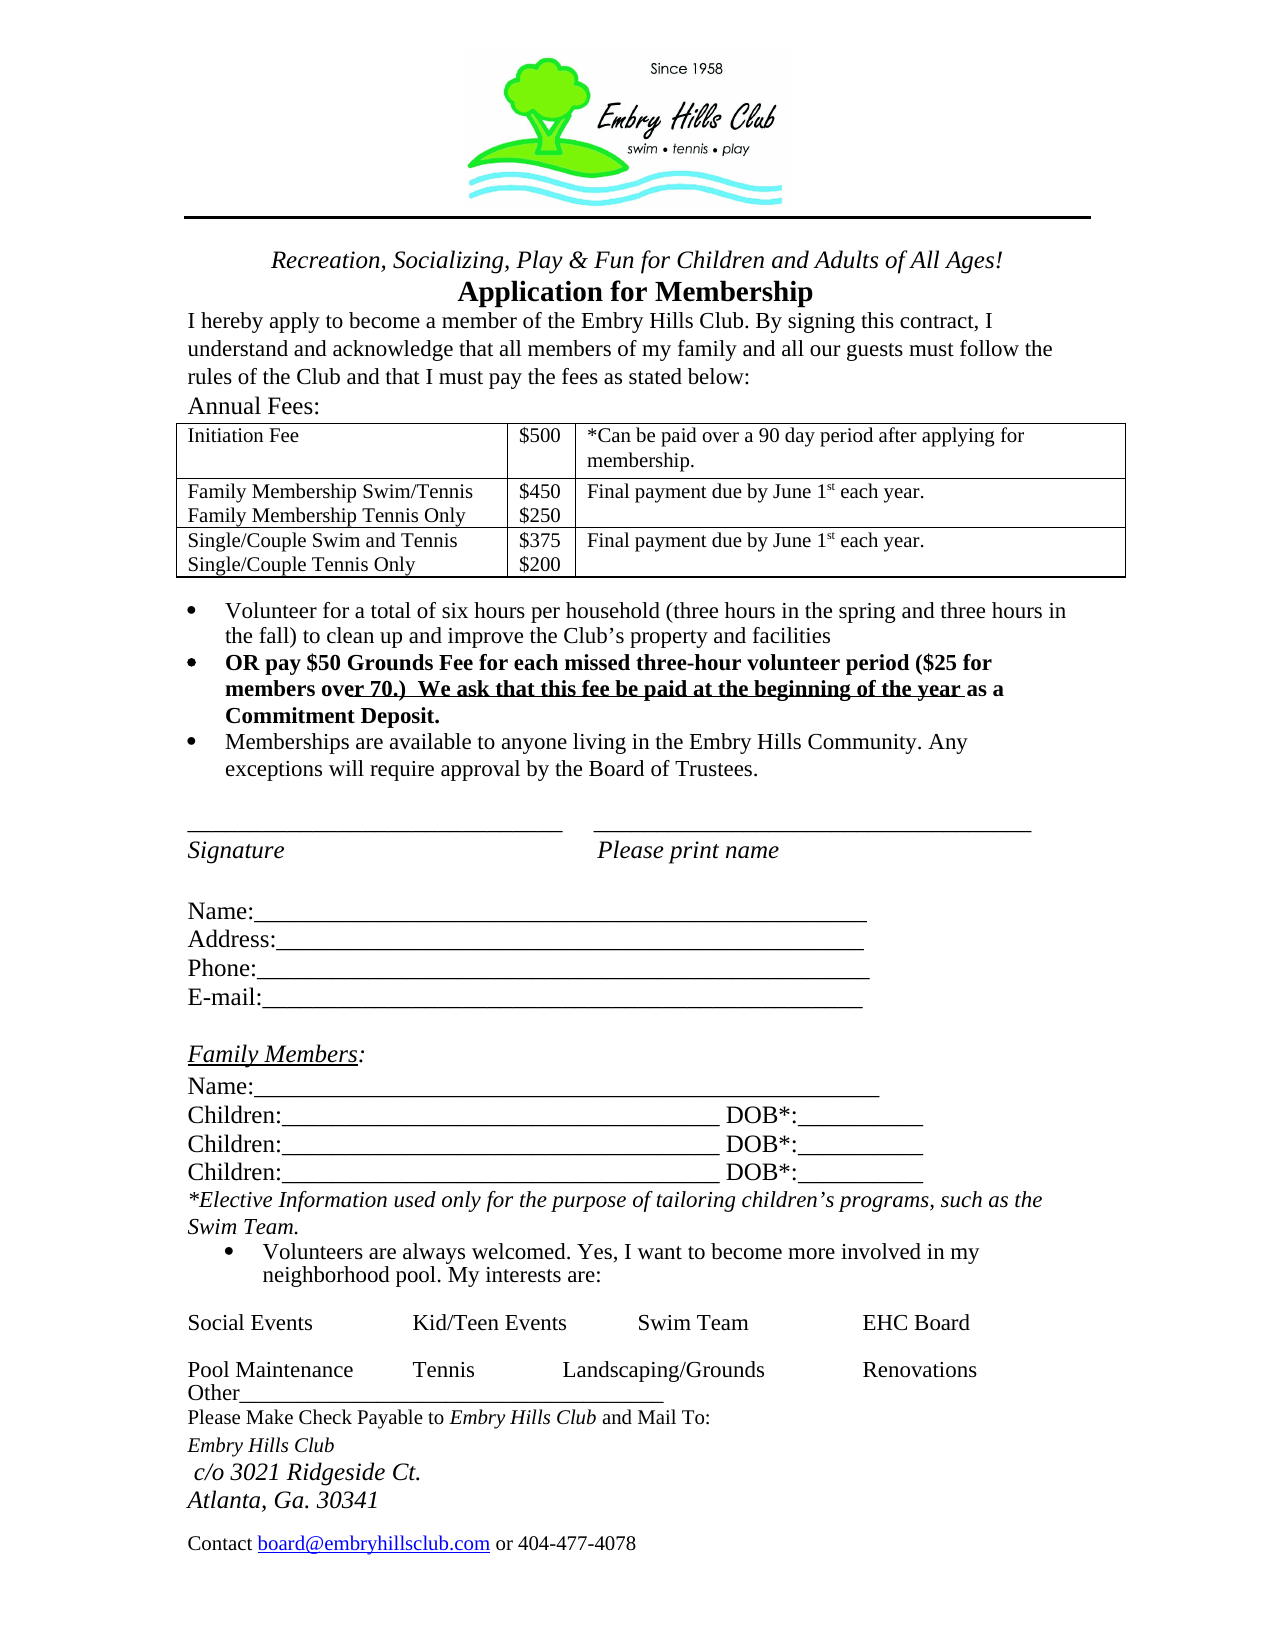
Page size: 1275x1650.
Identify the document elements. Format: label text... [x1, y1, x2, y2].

text Other_____________________________________ [187, 1382, 1083, 1405]
text Contact board@embryhillsclub.com or 404-477-4078 [187, 1531, 1083, 1555]
text Embry Hills Club [187, 1433, 1083, 1457]
text Recreation, Socializing, Play & Fun for Children and Adults of All Ages! [271, 245, 1083, 274]
text Name:__________________________________________________ Children:___________________________________ DOB*:__________ Children:___________________________________ DOB*:__________ Children:___________________________________ DOB*:__________ [187, 1071, 935, 1186]
table_header *Can be paid over a 90 day period after applying for membership. [576, 424, 1125, 478]
list Volunteers are always welcomed. Yes, I want to become more involved in my neighborhood pool. My interests are: [225, 1241, 1083, 1288]
text I hereby apply to become a member of the Embry Hills Club. By signing this contract, I understand and acknowledge that all members of my family and all our guests must follow the rules of the Club and that I must pay the fees as stated below: [187, 307, 1067, 390]
text ⁪Pool Maintenance ⁪Tennis ⁪Landscaping/Grounds ⁭Renovations [187, 1358, 1083, 1382]
table_cell $375 $200 [508, 528, 575, 576]
text ______________________________ ___________________________________ Signature Please print name [187, 806, 1083, 864]
table_cell Family Membership Swim/Tennis Family Membership Tennis Only [177, 479, 507, 527]
text c/o 3021 Ridgeside Ct. [187, 1457, 1083, 1485]
list Volunteer for a total of six hours per household (three hours in the spring and three hours in the fall) to clean up and improve the Club’s property and facilities [187, 598, 1069, 649]
table_cell Single/Couple Swim and Tennis Single/Couple Tennis Only [177, 528, 507, 576]
table_cell Final payment due by June 1st each year. [576, 479, 1125, 527]
text Address:_______________________________________________ [187, 924, 1083, 953]
picture [462, 46, 790, 210]
text Annual Fees: [187, 391, 1083, 420]
list Memberships are available to anyone living in the Embry Hills Community. Any exceptions will require approval by the Board of Trustees. [187, 728, 1004, 782]
text Atlanta, Ga. 30341 [187, 1485, 1083, 1514]
text Family Members: [187, 1039, 1083, 1068]
table_cell $450 $250 [508, 479, 575, 527]
text E-mail:________________________________________________ [187, 982, 1083, 1011]
text ⁪Social Events ⁪Kid/Teen Events ⁪Swim Team ⁪EHC Board [187, 1311, 1083, 1335]
text Name:_________________________________________________ [187, 896, 1083, 924]
text Application for Membership [187, 274, 1083, 307]
table_header $500 [508, 424, 575, 478]
text Please Make Check Payable to Embry Hills Club and Mail To: [187, 1405, 1083, 1429]
text *Elective Information used only for the purpose of tailoring children’s programs, such as the Swim Team. [187, 1186, 1083, 1240]
list OR pay $50 Grounds Fee for each missed three-hour volunteer period ($25 for members over 70.) We ask that this fee be paid at the beginning of the year as a Commitment Deposit. [187, 649, 1064, 728]
table_cell Final payment due by June 1st each year. [576, 528, 1125, 576]
table_header Initiation Fee [177, 424, 507, 478]
text Phone:_________________________________________________ [187, 953, 1083, 982]
